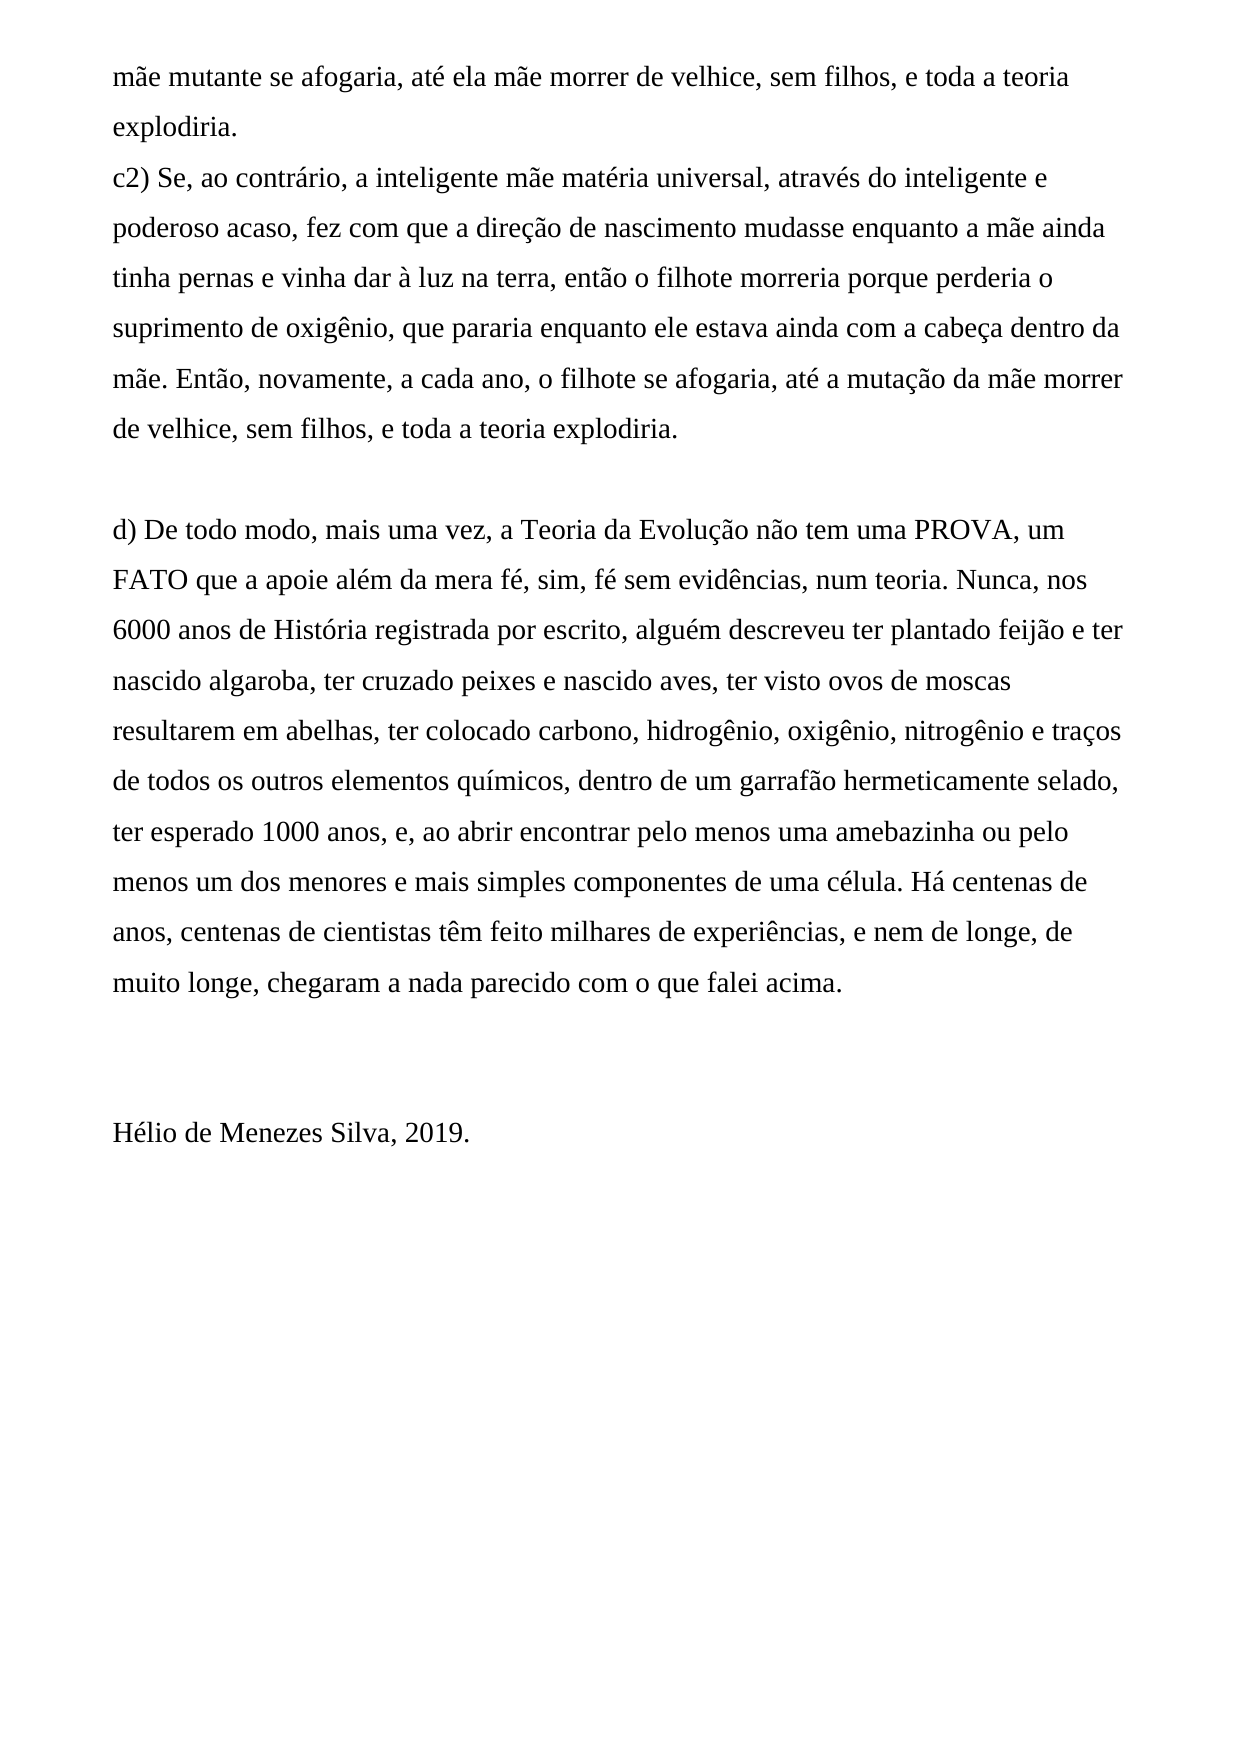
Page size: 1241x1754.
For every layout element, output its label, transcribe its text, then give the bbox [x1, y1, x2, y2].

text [112, 59, 1128, 143]
text d) De todo modo, mais uma vez, a Teoria da Evolução não tem uma PROVA, um FATO que a apoie além da mera fé, sim, fé sem evidências, num teoria. Nunca, nos 6000 anos de História registrada por escrito, alguém descreveu ter plantado feijão e ter nascido algaroba, ter cruzado peixes e nascido aves, ter visto ovos de moscas resultarem em abelhas, ter colocado carbono, hidrogênio, oxigênio, nitrogênio e traços de todos os outros elementos químicos, dentro de um garrafão hermeticamente selado, ter esperado 1000 anos, e, ao abrir encontrar pelo menos uma amebazinha ou pelo menos um dos menores e mais simples componentes de uma célula. Há centenas de anos, centenas de cientistas têm feito milhares de experiências, e nem de longe, de muito longe, chegaram a nada parecido com o que falei acima. [112, 512, 1128, 998]
text Hélio de Menezes Silva, 2019. [112, 1116, 1128, 1149]
text c2) Se, ao contrário, a inteligente mãe matéria universal, através do inteligente e poderoso acaso, fez com que a direção de nascimento mudasse enquanto a mãe ainda tinha pernas e vinha dar à luz na terra, então o filhote morreria porque perderia o suprimento de oxigênio, que pararia enquanto ele estava ainda com a cabeça dentro da mãe. Então, novamente, a cada ano, o filhote se afogaria, até a mutação da mãe morrer de velhice, sem filhos, e toda a teoria explodiria. [112, 160, 1128, 445]
